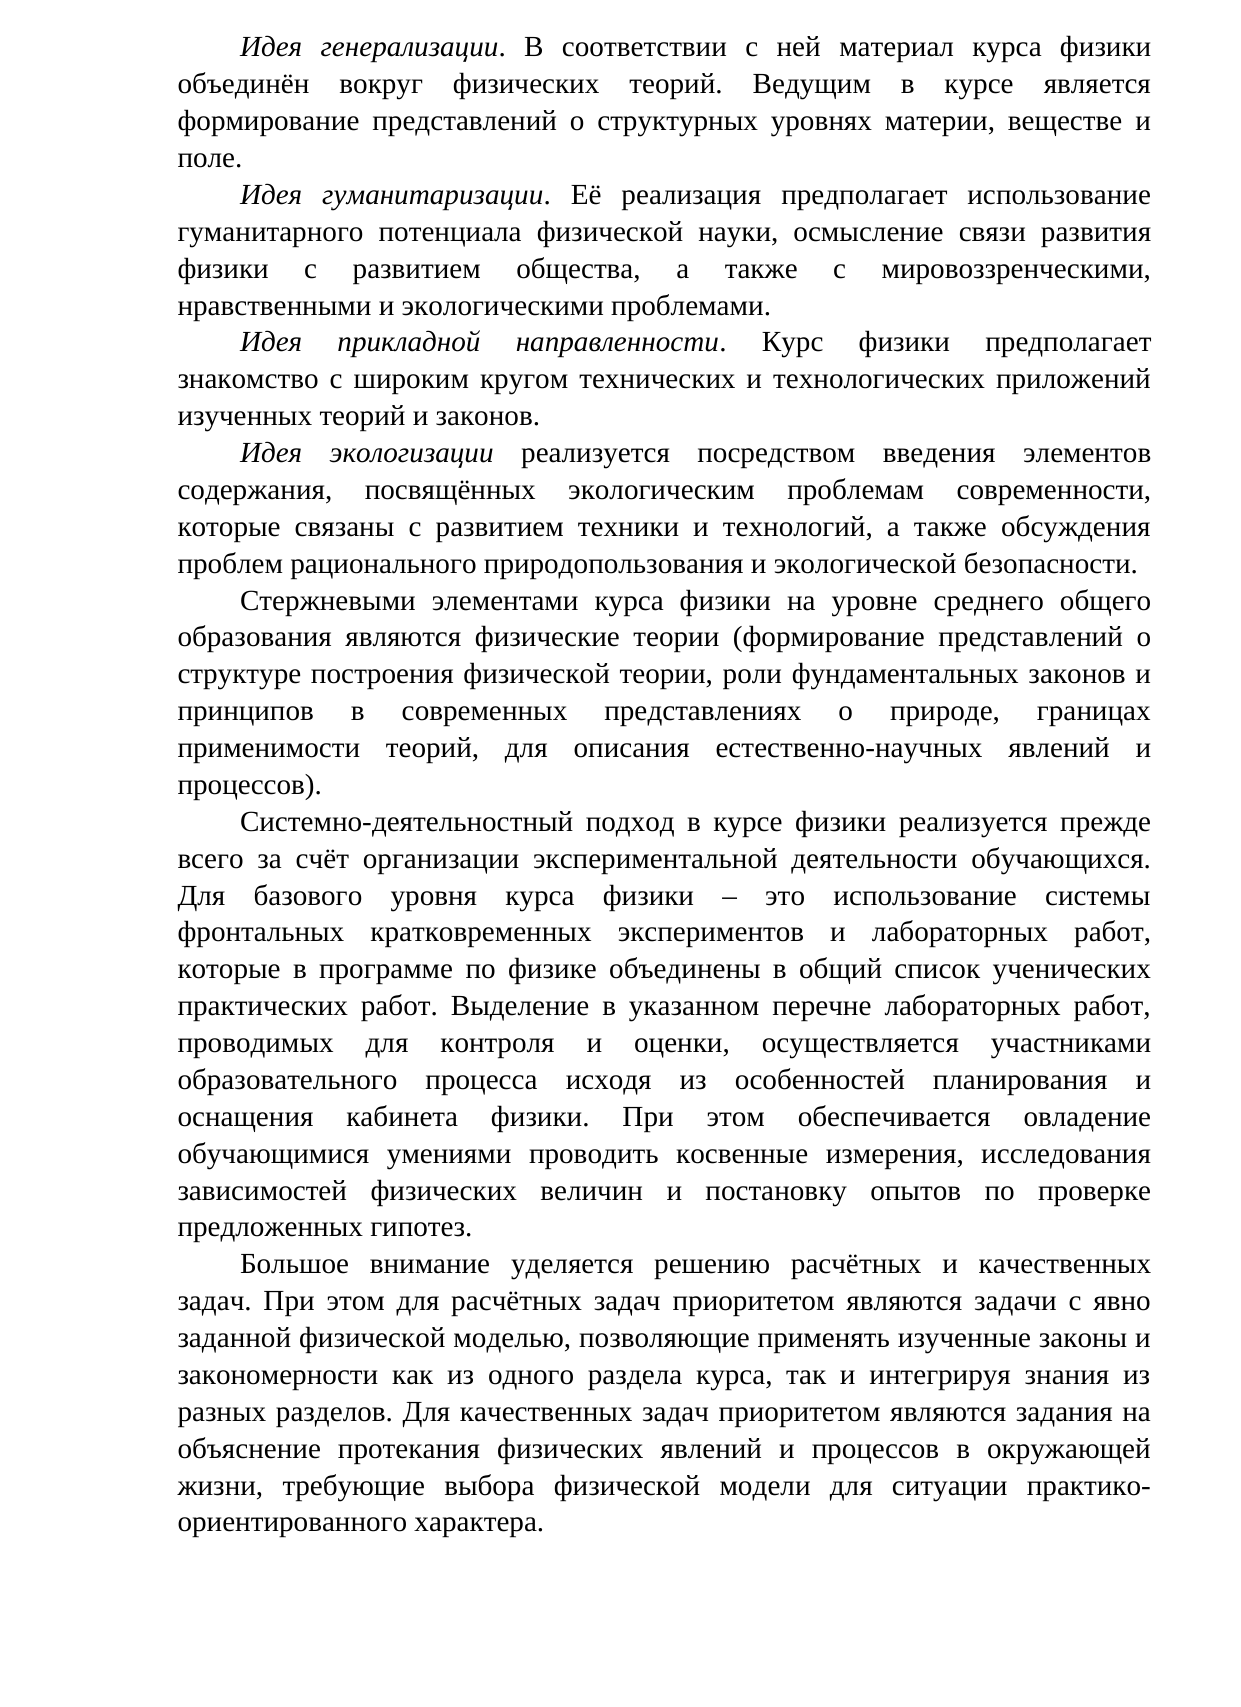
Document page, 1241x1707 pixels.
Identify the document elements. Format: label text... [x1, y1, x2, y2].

text Идея гуманитаризации. Её реализация предполагает использование гуманитарного потенциала физической науки, осмысление связи развития физики с развитием общества, а также с мировоззренческими, нравственными и экологическими проблемами. [177, 177, 1152, 321]
text Стержневыми элементами курса физики на уровне среднего общего образования являются физические теории (формирование представлений о структуре построения физической теории, роли фундаментальных законов и принципов в современных представлениях о природе, границах применимости теорий, для описания естественно-научных явлений и процессов). [177, 583, 1152, 801]
text Идея прикладной направленности. Курс физики предполагает знакомство с широким кругом технических и технологических приложений изученных теорий и законов. [177, 324, 1152, 432]
text Идея генерализации. В соответствии с ней материал курса физики объединён вокруг физических теорий. Ведущим в курсе является формирование представлений о структурных уровнях материи, веществе и поле. [177, 29, 1152, 174]
text Идея экологизации реализуется посредством введения элементов содержания, посвящённых экологическим проблемам современности, которые связаны с развитием техники и технологий, а также обсуждения проблем рационального природопользования и экологической безопасности. [177, 435, 1152, 579]
text Большое внимание уделяется решению расчётных и качественных задач. При этом для расчётных задач приоритетом являются задачи с явно заданной физической моделью, позволяющие применять изученные законы и закономерности как из одного раздела курса, так и интегрируя знания из разных разделов. Для качественных задач приоритетом являются задания на объяснение протекания физических явлений и процессов в окружающей жизни, требующие выбора физической модели для ситуации практико-ориентированного характера. [177, 1246, 1152, 1538]
text Системно-деятельностный подход в курсе физики реализуется прежде всего за счёт организации экспериментальной деятельности обучающихся. Для базового уровня курса физики – это использование системы фронтальных кратковременных экспериментов и лабораторных работ, которые в программе по физике объединены в общий список ученических практических работ. Выделение в указанном перечне лабораторных работ, проводимых для контроля и оценки, осуществляется участниками образовательного процесса исходя из особенностей планирования и оснащения кабинета физики. При этом обеспечивается овладение обучающимися умениями проводить косвенные измерения, исследования зависимостей физических величин и постановку опытов по проверке предложенных гипотез. [177, 804, 1152, 1243]
